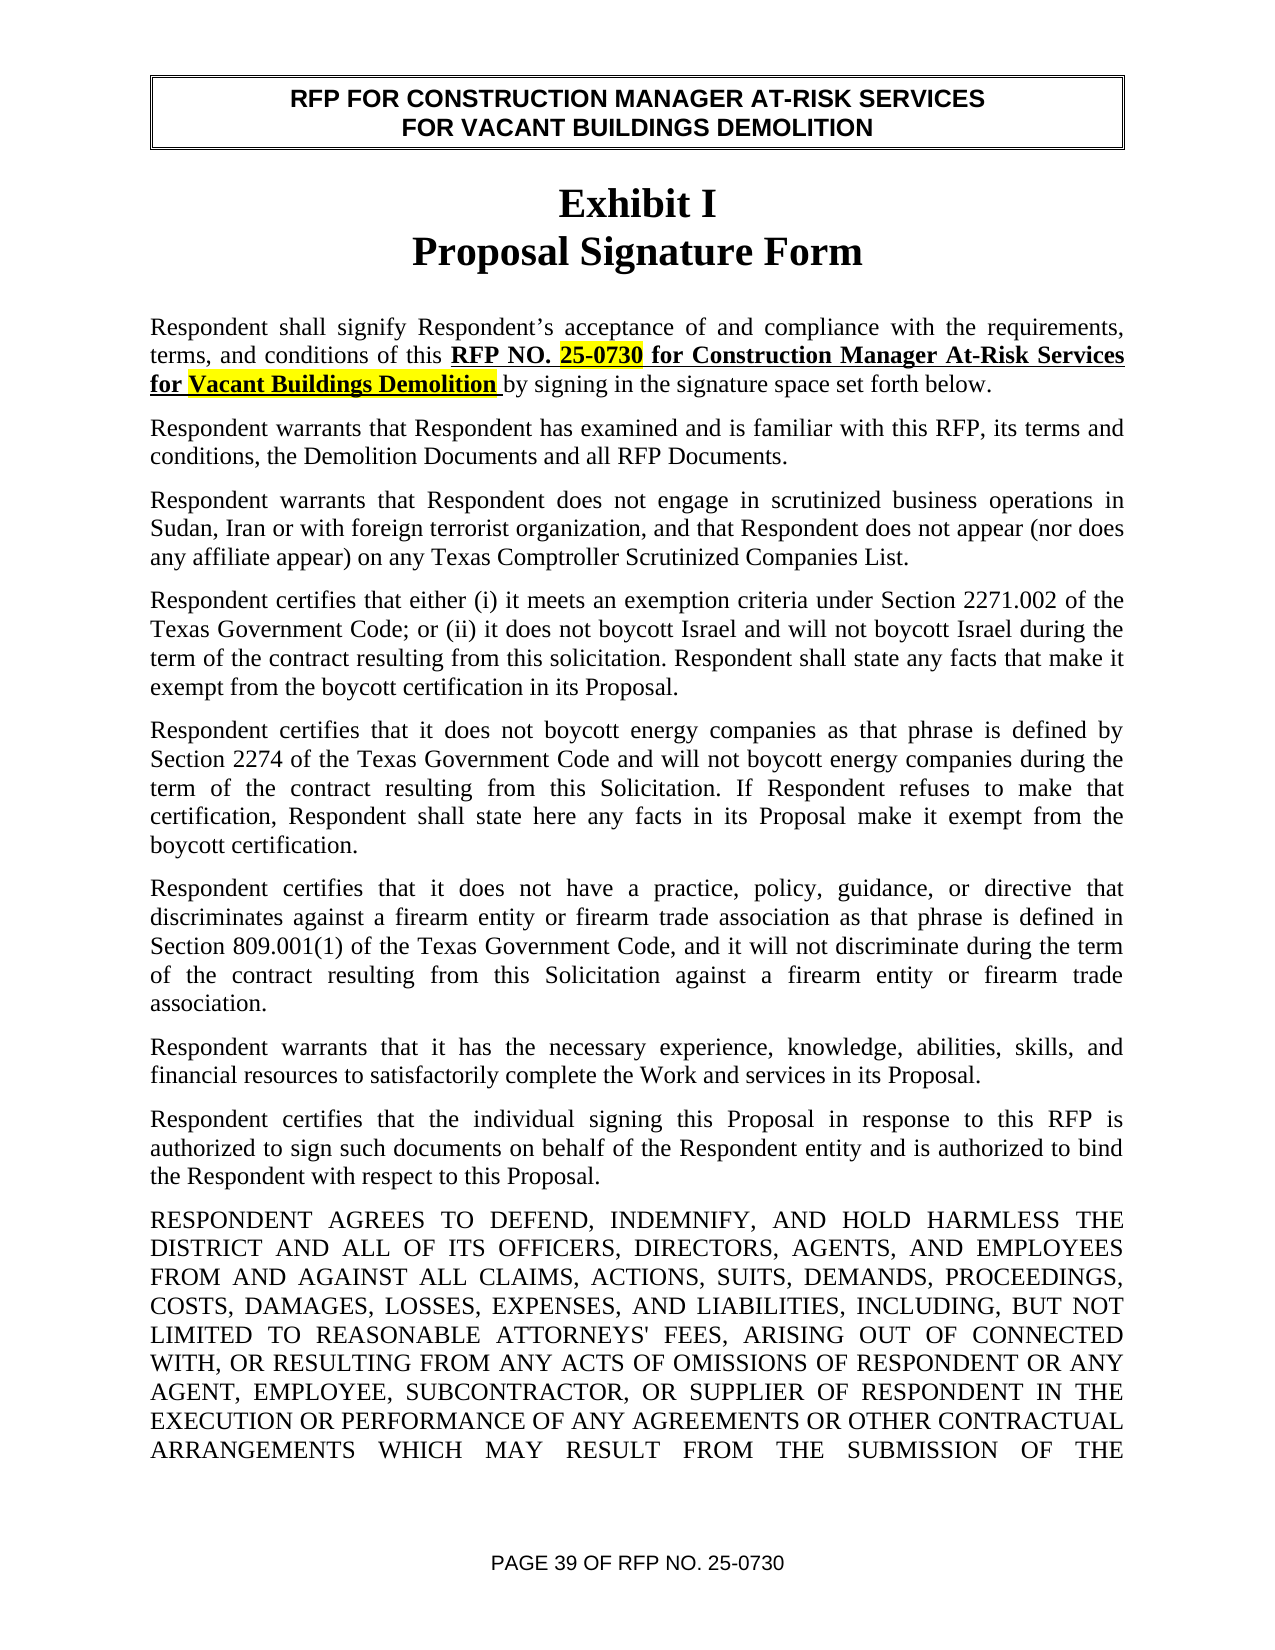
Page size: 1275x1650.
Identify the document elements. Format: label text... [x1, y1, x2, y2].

text Exhibit I [150, 179, 1125, 227]
subtitle Respondent certifies that the individual signing this Proposal in response to this RFP is authorized to sign such documents on behalf of the Respondent entity and is authorized to bind the Respondent with respect to this Proposal. [150, 1104, 1125, 1190]
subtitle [150, 1205, 1125, 1463]
subtitle Respondent certifies that it does not have a practice, policy, guidance, or directive that discriminates against a firearm entity or firearm trade association as that phrase is defined in Section 809.001(1) of the Texas Government Code, and it will not discriminate during the term of the contract resulting from this Solicitation against a firearm entity or firearm trade association. [150, 873, 1125, 1017]
text Proposal Signature Form [150, 227, 1125, 275]
subtitle Respondent warrants that Respondent does not engage in scrutinized business operations in Sudan, Iran or with foreign terrorist organization, and that Respondent does not appear (nor does any affiliate appear) on any Texas Comptroller Scrutinized Companies List. [150, 485, 1125, 571]
subtitle Respondent shall signify Respondent’s acceptance of and compliance with the requirements, terms, and conditions of this RFP NO. 25-0730 for Construction Manager At-Risk Services for Vacant Buildings Demolition by signing in the signature space set forth below. [150, 312, 1125, 398]
subtitle Respondent warrants that it has the necessary experience, knowledge, abilities, skills, and financial resources to satisfactorily complete the Work and services in its Proposal. [150, 1032, 1125, 1089]
subtitle Respondent certifies that either (i) it meets an exemption criteria under Section 2271.002 of the Texas Government Code; or (ii) it does not boycott Israel and will not boycott Israel during the term of the contract resulting from this solicitation. Respondent shall state any facts that make it exempt from the boycott certification in its Proposal. [150, 586, 1125, 701]
subtitle Respondent warrants that Respondent has examined and is familiar with this RFP, its terms and conditions, the Demolition Documents and all RFP Documents. [150, 413, 1125, 470]
subtitle Respondent certifies that it does not boycott energy companies as that phrase is defined by Section 2274 of the Texas Government Code and will not boycott energy companies during the term of the contract resulting from this Solicitation. If Respondent refuses to make that certification, Respondent shall state here any facts in its Proposal make it exempt from the boycott certification. [150, 715, 1125, 859]
